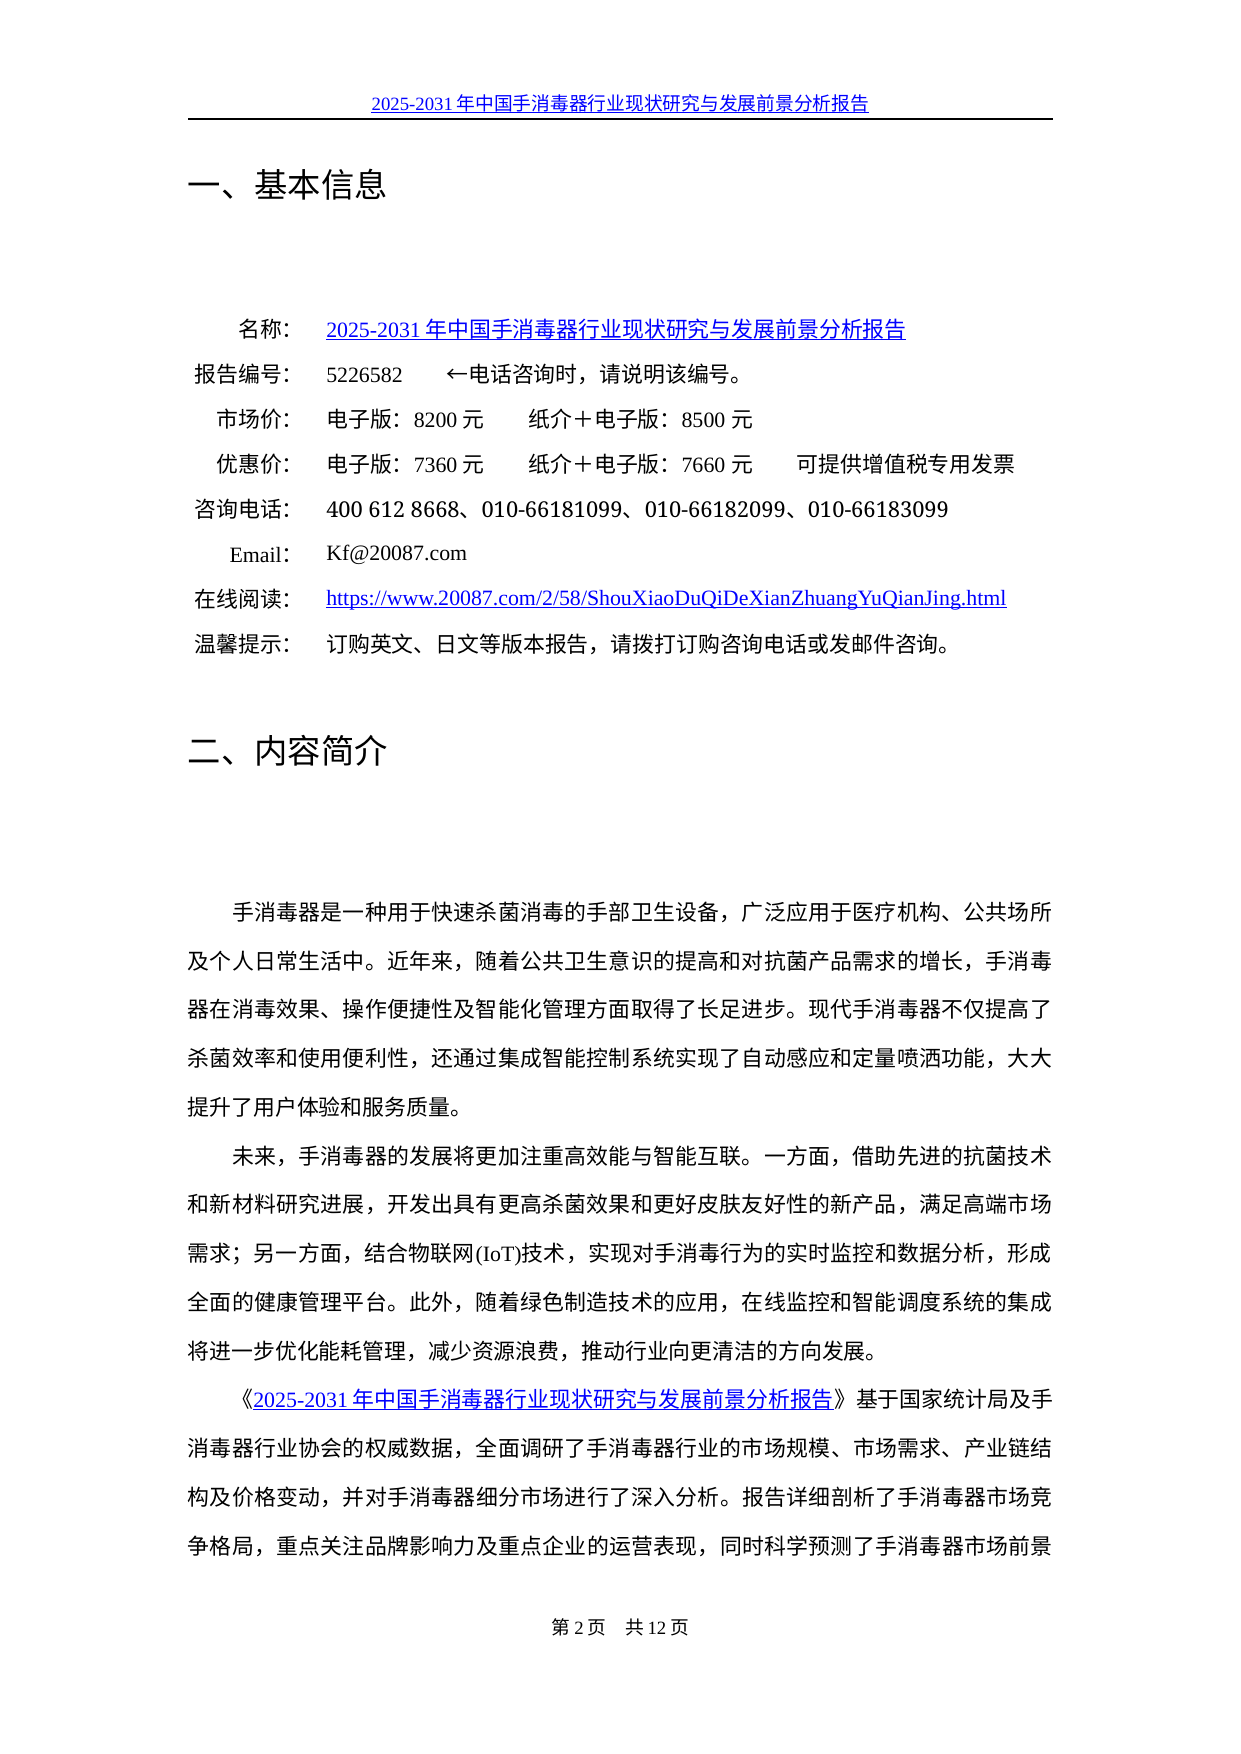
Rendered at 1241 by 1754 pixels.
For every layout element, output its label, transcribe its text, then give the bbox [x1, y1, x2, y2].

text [187, 894, 1053, 1561]
table_cell 报告编号： [167, 357, 315, 402]
table_cell 5226582 ←电话咨询时，请说明该编号。 [315, 357, 1073, 402]
table_header 2025-2031年中国手消毒器行业现状研究与发展前景分析报告 [315, 312, 1073, 357]
table_cell 订购英文、日文等版本报告，请拨打订购咨询电话或发邮件咨询。 [315, 627, 1073, 672]
table_header 名称： [167, 312, 315, 357]
table_cell 在线阅读： [167, 582, 315, 627]
table_cell Kf@20087.com [315, 537, 1073, 582]
title 二、内容简介 [187, 717, 1053, 782]
table_cell 咨询电话： [167, 492, 315, 537]
table_cell Email： [167, 537, 315, 582]
table_cell 电子版：7360 元 纸介＋电子版：7660 元 可提供增值税专用发票 [315, 447, 1073, 492]
table_cell 温馨提示： [167, 627, 315, 672]
table_cell 优惠价： [167, 447, 315, 492]
table_cell 电子版：8200 元 纸介＋电子版：8500 元 [315, 402, 1073, 447]
table_cell 市场价： [167, 402, 315, 447]
table_cell 400 612 8668、010-66181099、010-66182099、010-66183099 [315, 492, 1073, 537]
title 一、基本信息 [187, 150, 1053, 215]
table_cell [315, 582, 1073, 627]
